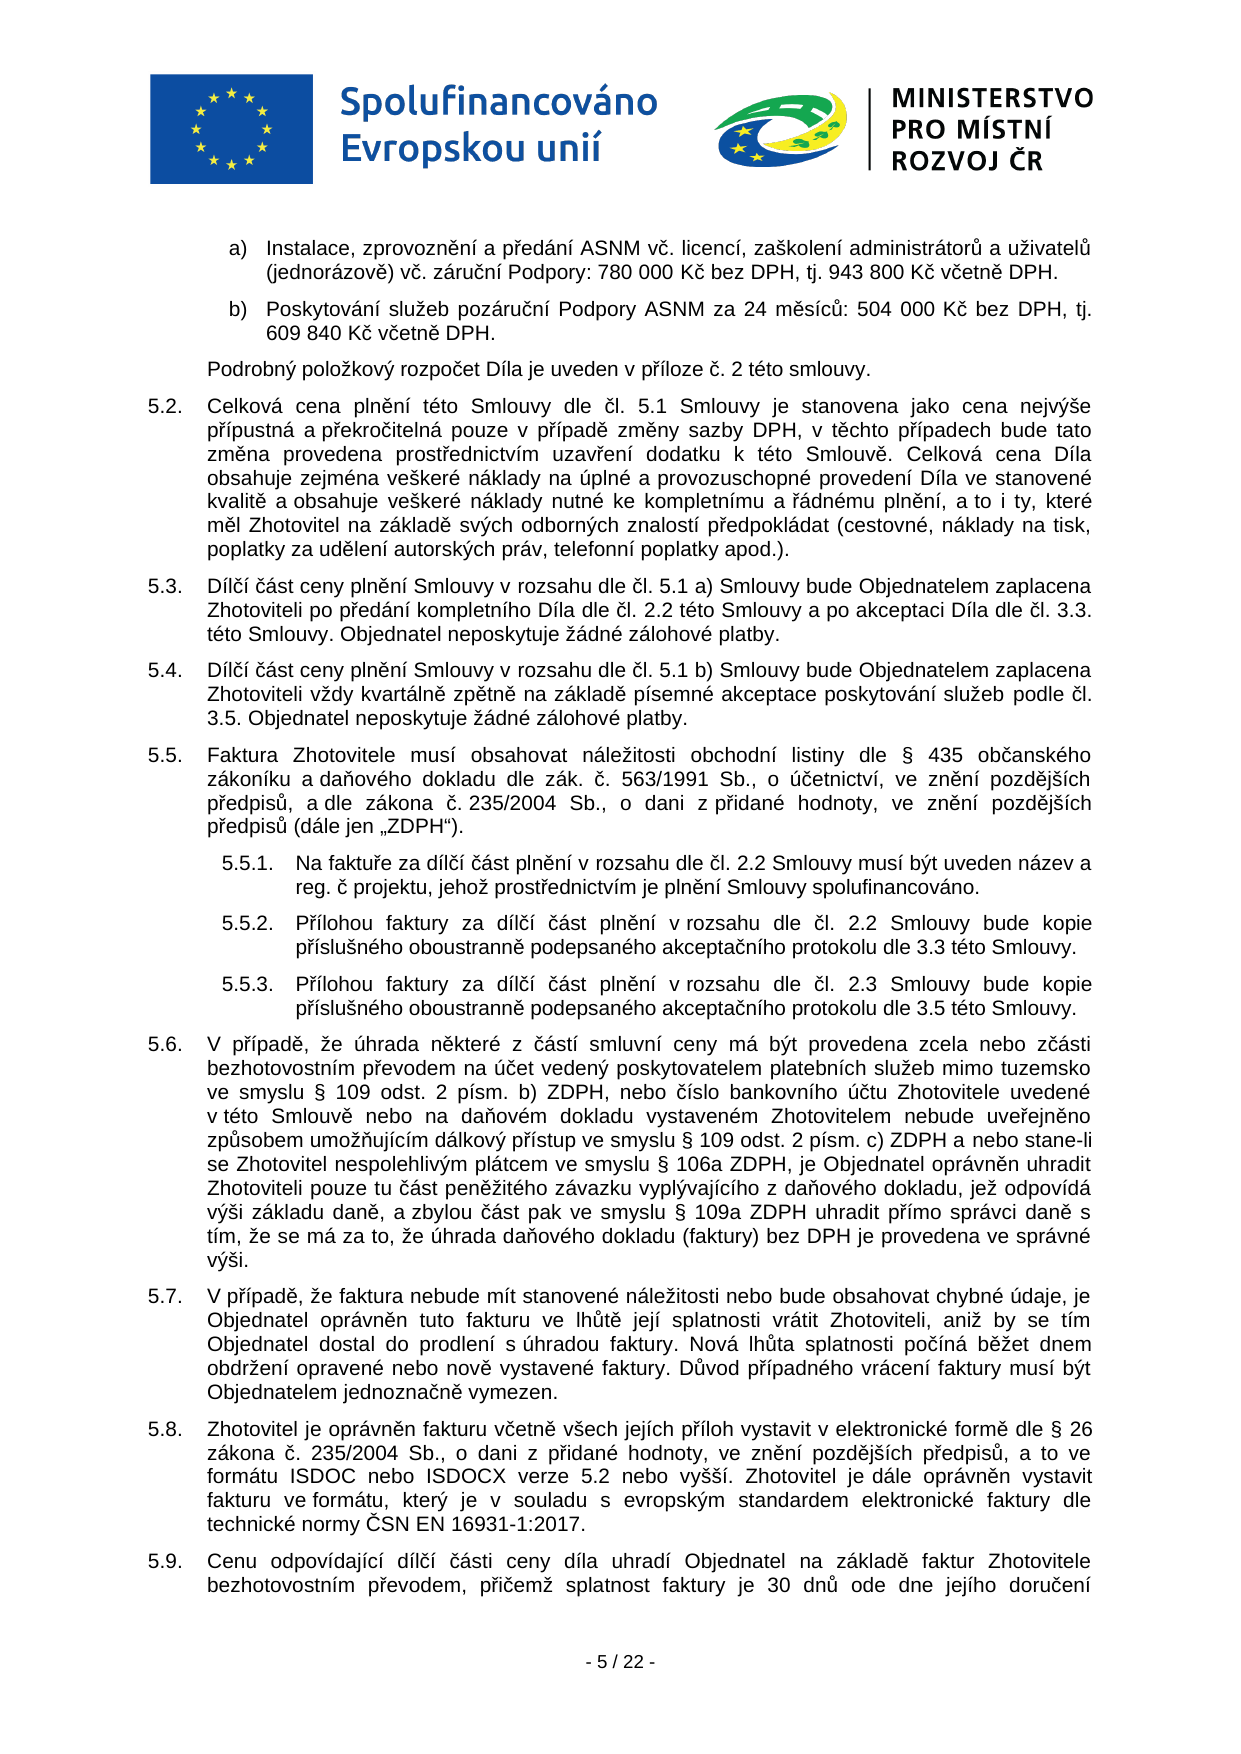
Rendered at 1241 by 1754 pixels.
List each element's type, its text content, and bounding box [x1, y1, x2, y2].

picture [147, 71, 1093, 187]
list Dílčí část ceny plnění Smlouvy v rozsahu dle čl. 5.1 b) Smlouvy bude Objednatelem zaplacena Zhotoviteli vždy kvartálně zpětně na základě písemné akceptace poskytování služeb podle čl. 3.5. Objednatel neposkytuje žádné zálohové platby. [148, 658, 1093, 730]
list Přílohou faktury za dílčí část plnění v rozsahu dle čl. 2.3 Smlouvy bude kopie příslušného oboustranně podepsaného akceptačního protokolu dle 3.5 této Smlouvy. [222, 972, 1093, 1019]
list Faktura Zhotovitele musí obsahovat náležitosti obchodní listiny dle § 435 občanského zákoníku a daňového dokladu dle zák. č. 563/1991 Sb., o účetnictví, ve znění pozdějších předpisů, a dle zákona č. 235/2004 Sb., o dani z přidané hodnoty, ve znění pozdějších předpisů (dále jen „ZDPH“). [148, 742, 1093, 838]
text Podrobný položkový rozpočet Díla je uveden v příloze č. 2 této smlouvy. [207, 357, 1093, 381]
list Instalace, zprovoznění a předání ASNM vč. licencí, zaškolení administrátorů a uživatelů (jednorázově) vč. záruční Podpory: 780 000 Kč bez DPH, tj. 943 800 Kč včetně DPH. [229, 236, 1093, 284]
list Přílohou faktury za dílčí část plnění v rozsahu dle čl. 2.2 Smlouvy bude kopie příslušného oboustranně podepsaného akceptačního protokolu dle 3.3 této Smlouvy. [222, 911, 1093, 959]
list Zhotovitel je oprávněn fakturu včetně všech jejích příloh vystavit v elektronické formě dle § 26 zákona č. 235/2004 Sb., o dani z přidané hodnoty, ve znění pozdějších předpisů, a to ve formátu ISDOC nebo ISDOCX verze 5.2 nebo vyšší. Zhotovitel je dále oprávněn vystavit fakturu ve formátu, který je v souladu s evropským standardem elektronické faktury dle technické normy ČSN EN 16931-1:2017. [148, 1416, 1093, 1536]
list Na faktuře za dílčí část plnění v rozsahu dle čl. 2.2 Smlouvy musí být uveden název a reg. č projektu, jehož prostřednictvím je plnění Smlouvy spolufinancováno. [222, 851, 1093, 899]
list Celková cena plnění této Smlouvy dle čl. 5.1 Smlouvy je stanovena jako cena nejvýše přípustná a překročitelná pouze v případě změny sazby DPH, v těchto případech bude tato změna provedena prostřednictvím uzavření dodatku k této Smlouvě. Celková cena Díla obsahuje zejména veškeré náklady na úplné a provozuschopné provedení Díla ve stanovené kvalitě a obsahuje veškeré náklady nutné ke kompletnímu a řádnému plnění, a to i ty, které měl Zhotovitel na základě svých odborných znalostí předpokládat (cestovné, náklady na tisk, poplatky za udělení autorských práv, telefonní poplatky apod.). [148, 393, 1093, 561]
list Poskytování služeb pozáruční Podpory ASNM za 24 měsíců: 504 000 Kč bez DPH, tj. 609 840 Kč včetně DPH. [229, 297, 1093, 344]
list V případě, že úhrada některé z částí smluvní ceny má být provedena zcela nebo zčásti bezhotovostním převodem na účet vedený poskytovatelem platebních služeb mimo tuzemsko ve smyslu § 109 odst. 2 písm. b) ZDPH, nebo číslo bankovního účtu Zhotovitele uvedené v této Smlouvě nebo na daňovém dokladu vystaveném Zhotovitelem nebude uveřejněno způsobem umožňujícím dálkový přístup ve smyslu § 109 odst. 2 písm. c) ZDPH a nebo stane-li se Zhotovitel nespolehlivým plátcem ve smyslu § 106a ZDPH, je Objednatel oprávněn uhradit Zhotoviteli pouze tu část peněžitého závazku vyplývajícího z daňového dokladu, jež odpovídá výši základu daně, a zbylou část pak ve smyslu § 109a ZDPH uhradit přímo správci daně s tím, že se má za to, že úhrada daňového dokladu (faktury) bez DPH je provedena ve správné výši. [148, 1032, 1093, 1272]
list Dílčí část ceny plnění Smlouvy v rozsahu dle čl. 5.1 a) Smlouvy bude Objednatelem zaplacena Zhotoviteli po předání kompletního Díla dle čl. 2.2 této Smlouvy a po akceptaci Díla dle čl. 3.3. této Smlouvy. Objednatel neposkytuje žádné zálohové platby. [148, 574, 1093, 646]
list V případě, že faktura nebude mít stanovené náležitosti nebo bude obsahovat chybné údaje, je Objednatel oprávněn tuto fakturu ve lhůtě její splatnosti vrátit Zhotoviteli, aniž by se tím Objednatel dostal do prodlení s úhradou faktury. Nová lhůta splatnosti počíná běžet dnem obdržení opravené nebo nově vystavené faktury. Důvod případného vrácení faktury musí být Objednatelem jednoznačně vymezen. [148, 1284, 1093, 1404]
